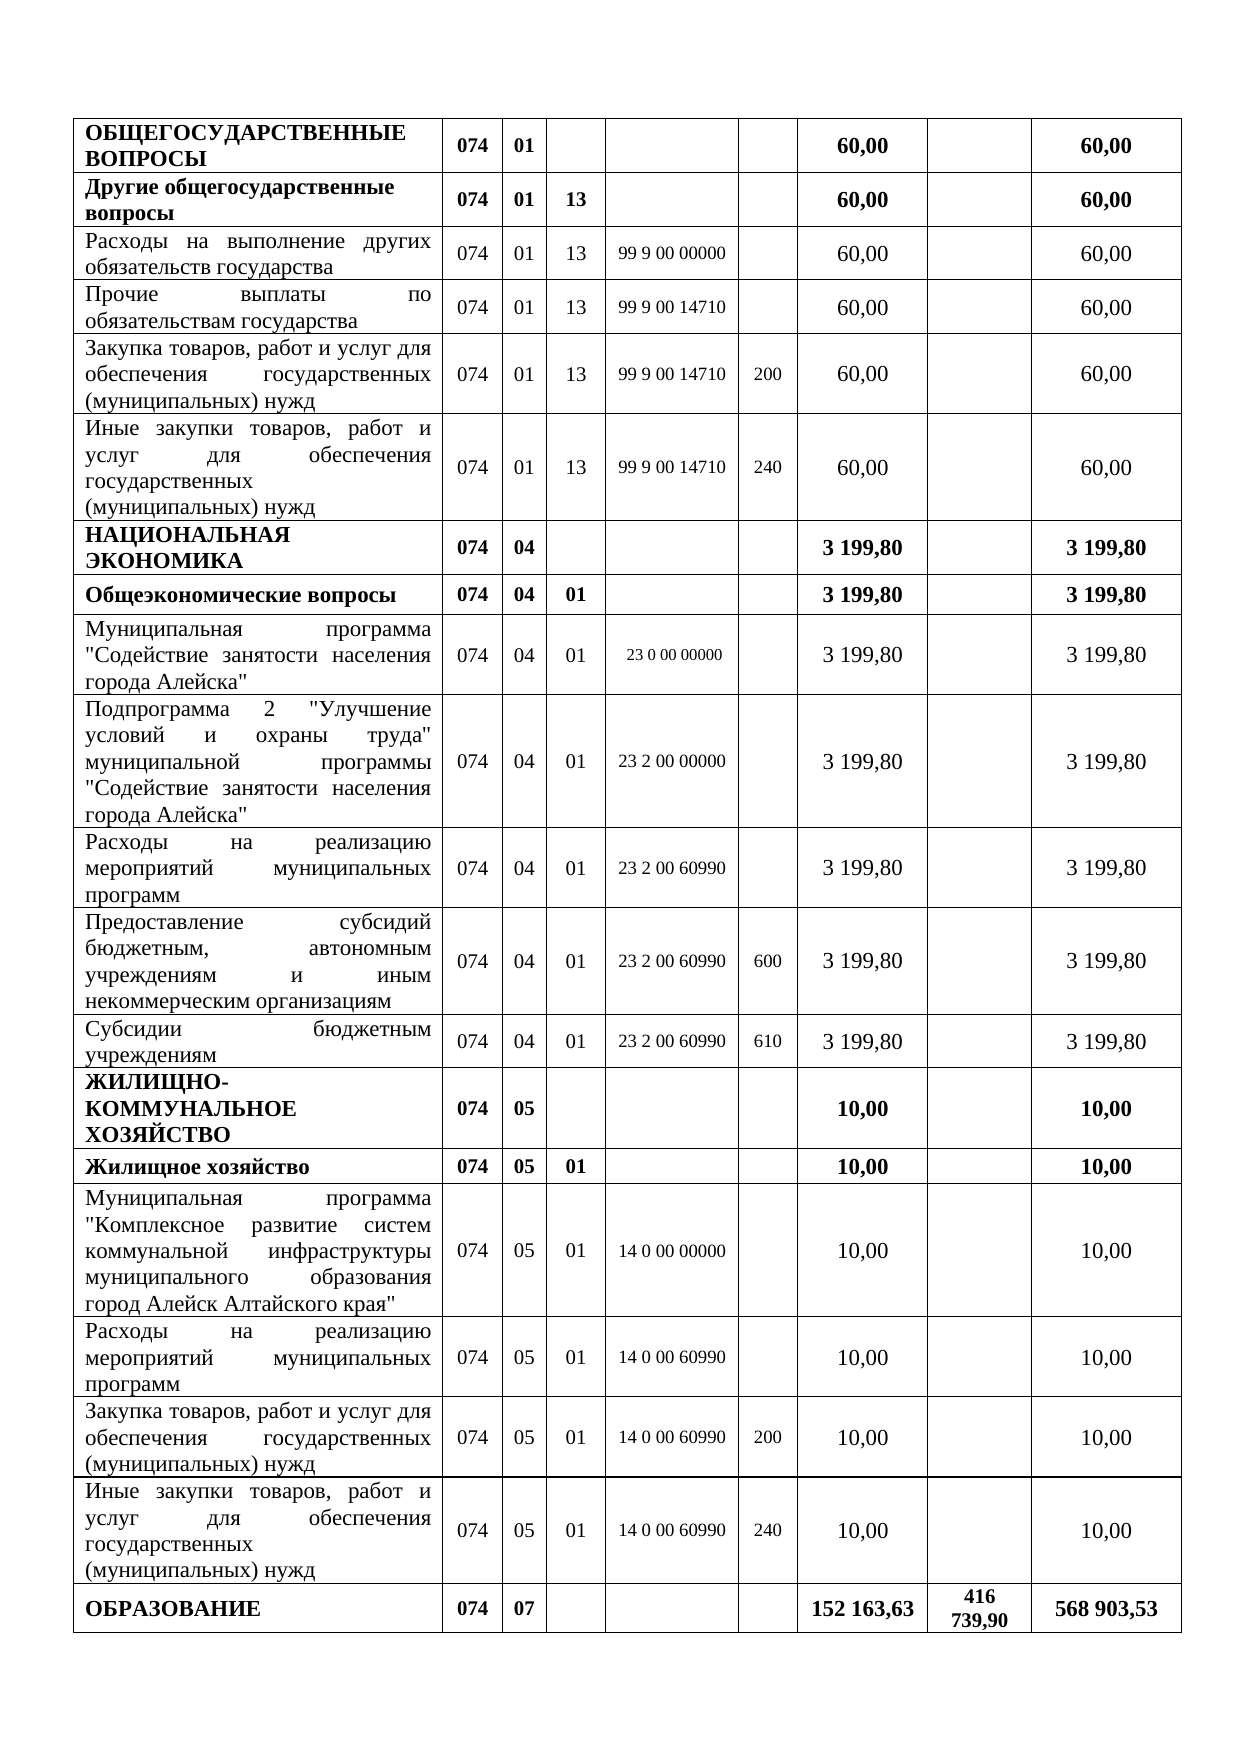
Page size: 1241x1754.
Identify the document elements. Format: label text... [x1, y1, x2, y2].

table_cell 074 [443, 334, 502, 413]
table_cell 074 [443, 1068, 502, 1147]
table_cell Муниципальная программа "Содействие занятости населения города Алейска" [74, 615, 442, 694]
table_cell 01 [547, 1317, 605, 1396]
table_cell 10,00 [798, 1317, 927, 1396]
table_cell 99 9 00 14710 [606, 334, 738, 413]
table_cell 04 [503, 575, 546, 614]
table_cell 14 0 00 60990 [606, 1397, 738, 1476]
table_cell 23 2 00 00000 [606, 695, 738, 827]
table_cell [928, 414, 1031, 520]
table_cell [928, 173, 1031, 226]
table_cell 01 [547, 828, 605, 907]
table_cell [928, 119, 1031, 172]
table_cell 01 [547, 1015, 605, 1067]
table_cell 01 [547, 1478, 605, 1583]
table_cell [739, 828, 797, 907]
table_cell 04 [503, 908, 546, 1013]
table_cell [547, 1068, 605, 1147]
table_cell [547, 1584, 605, 1632]
table_cell 13 [547, 334, 605, 413]
table_cell 05 [503, 1397, 546, 1476]
table_cell 240 [739, 1478, 797, 1583]
table_cell 3 199,80 [1032, 695, 1181, 827]
table_cell 074 [443, 908, 502, 1013]
table_cell 01 [503, 334, 546, 413]
table_cell 60,00 [1032, 227, 1181, 279]
table_cell 60,00 [798, 227, 927, 279]
table_cell 13 [547, 414, 605, 520]
table_cell [928, 280, 1031, 333]
table_cell 074 [443, 521, 502, 573]
table_cell ОБЩЕГОСУДАРСТВЕННЫЕ ВОПРОСЫ [74, 119, 442, 172]
table_cell 13 [547, 173, 605, 226]
table_cell [928, 1478, 1031, 1583]
table_cell [739, 1584, 797, 1632]
table_cell 04 [503, 615, 546, 694]
table_cell 60,00 [1032, 173, 1181, 226]
table_cell 23 2 00 60990 [606, 908, 738, 1013]
table_cell 074 [443, 1397, 502, 1476]
table_cell [928, 1184, 1031, 1316]
table_cell 610 [739, 1015, 797, 1067]
table_cell 10,00 [798, 1149, 927, 1183]
table_cell Прочие выплаты по обязательствам государства [74, 280, 442, 333]
table_cell Жилищное хозяйство [74, 1149, 442, 1183]
table_cell 10,00 [798, 1068, 927, 1147]
table_cell 04 [503, 828, 546, 907]
table_cell Расходы на реализацию мероприятий муниципальных программ [74, 1317, 442, 1396]
table_cell 152 163,63 [798, 1584, 927, 1632]
table_cell Другие общегосударственные вопросы [74, 173, 442, 226]
table_cell 60,00 [1032, 334, 1181, 413]
table_cell 074 [443, 1149, 502, 1183]
table_cell 60,00 [798, 414, 927, 520]
table_cell НАЦИОНАЛЬНАЯ ЭКОНОМИКА [74, 521, 442, 573]
table_cell 01 [547, 1184, 605, 1316]
table_cell [606, 521, 738, 573]
table_cell [928, 1317, 1031, 1396]
table_cell [928, 1397, 1031, 1476]
table_cell [928, 521, 1031, 573]
table_cell 10,00 [798, 1397, 927, 1476]
table_cell 3 199,80 [798, 828, 927, 907]
table_cell 23 2 00 60990 [606, 828, 738, 907]
table_cell [928, 334, 1031, 413]
table_cell 074 [443, 280, 502, 333]
table_cell Муниципальная программа "Комплексное развитие систем коммунальной инфраструктуры муниципального образования город Алейск Алтайского края" [74, 1184, 442, 1316]
table_cell 10,00 [798, 1478, 927, 1583]
table_cell 01 [547, 908, 605, 1013]
table_cell [928, 615, 1031, 694]
table_cell 99 9 00 00000 [606, 227, 738, 279]
table_cell 3 199,80 [798, 695, 927, 827]
table_cell 10,00 [1032, 1184, 1181, 1316]
table_cell 60,00 [798, 334, 927, 413]
table_cell [928, 1068, 1031, 1147]
table_cell 01 [547, 1149, 605, 1183]
table_cell 074 [443, 173, 502, 226]
table_cell 01 [547, 575, 605, 614]
table_cell 23 0 00 00000 [606, 615, 738, 694]
table_cell [928, 575, 1031, 614]
table_cell 3 199,80 [798, 1015, 927, 1067]
table_cell 01 [503, 280, 546, 333]
table_cell [739, 280, 797, 333]
table_cell 10,00 [798, 1184, 927, 1316]
table_cell [606, 119, 738, 172]
table_cell 074 [443, 615, 502, 694]
table_cell 13 [547, 227, 605, 279]
table_cell Расходы на выполнение других обязательств государства [74, 227, 442, 279]
table_cell 10,00 [1032, 1317, 1181, 1396]
table_cell 074 [443, 1184, 502, 1316]
table_cell 01 [503, 414, 546, 520]
table_cell [606, 1584, 738, 1632]
table_cell 10,00 [1032, 1149, 1181, 1183]
table_cell [928, 227, 1031, 279]
table_cell 14 0 00 60990 [606, 1478, 738, 1583]
table_cell Подпрограмма 2 "Улучшение условий и охраны труда" муниципальной программы "Содействие занятости населения города Алейска" [74, 695, 442, 827]
table_cell 3 199,80 [1032, 615, 1181, 694]
table_cell 01 [503, 227, 546, 279]
table_cell [739, 1184, 797, 1316]
table_cell [739, 1317, 797, 1396]
table_cell 05 [503, 1317, 546, 1396]
table_cell [739, 521, 797, 573]
table_cell 10,00 [1032, 1068, 1181, 1147]
table_cell 60,00 [1032, 280, 1181, 333]
table_cell [547, 521, 605, 573]
table_cell 3 199,80 [1032, 1015, 1181, 1067]
table_cell 23 2 00 60990 [606, 1015, 738, 1067]
table_cell 3 199,80 [1032, 908, 1181, 1013]
table_cell 04 [503, 1015, 546, 1067]
table_cell 05 [503, 1149, 546, 1183]
table_cell Иные закупки товаров, работ и услуг для обеспечения государственных (муниципальных) нужд [74, 1478, 442, 1583]
table_cell [928, 828, 1031, 907]
table_cell 3 199,80 [798, 521, 927, 573]
table_cell 240 [739, 414, 797, 520]
table_cell 60,00 [798, 280, 927, 333]
table_cell [739, 695, 797, 827]
table_cell 01 [547, 695, 605, 827]
table_cell [739, 1149, 797, 1183]
table_cell 416 739,90 [928, 1584, 1031, 1632]
table_cell 01 [503, 173, 546, 226]
table_cell 60,00 [798, 173, 927, 226]
table_cell 01 [547, 1397, 605, 1476]
table_cell Закупка товаров, работ и услуг для обеспечения государственных (муниципальных) нужд [74, 1397, 442, 1476]
table_cell [739, 575, 797, 614]
table_cell 074 [443, 1015, 502, 1067]
table_cell 3 199,80 [1032, 521, 1181, 573]
table_cell [547, 119, 605, 172]
table_cell 13 [547, 280, 605, 333]
table_cell [928, 1149, 1031, 1183]
table_cell 074 [443, 695, 502, 827]
table_cell 3 199,80 [798, 908, 927, 1013]
table_cell [739, 119, 797, 172]
table_cell 10,00 [1032, 1397, 1181, 1476]
table_cell 600 [739, 908, 797, 1013]
table_cell 60,00 [1032, 119, 1181, 172]
table_cell 074 [443, 575, 502, 614]
table_cell Закупка товаров, работ и услуг для обеспечения государственных (муниципальных) нужд [74, 334, 442, 413]
table_cell ОБРАЗОВАНИЕ [74, 1584, 442, 1632]
table_cell 05 [503, 1184, 546, 1316]
table_cell 05 [503, 1068, 546, 1147]
table_cell 60,00 [1032, 414, 1181, 520]
table_cell 074 [443, 1584, 502, 1632]
table_cell [928, 1015, 1031, 1067]
table_cell [606, 575, 738, 614]
table_cell [606, 1068, 738, 1147]
table_cell 01 [547, 615, 605, 694]
table_cell 3 199,80 [1032, 575, 1181, 614]
table_cell Субсидии бюджетным учреждениям [74, 1015, 442, 1067]
table_cell [606, 173, 738, 226]
table_cell 01 [503, 119, 546, 172]
table_cell 200 [739, 334, 797, 413]
table_cell Иные закупки товаров, работ и услуг для обеспечения государственных (муниципальных) нужд [74, 414, 442, 520]
table_cell Расходы на реализацию мероприятий муниципальных программ [74, 828, 442, 907]
table_cell 10,00 [1032, 1478, 1181, 1583]
table_cell 074 [443, 828, 502, 907]
table_cell 074 [443, 227, 502, 279]
table_cell 3 199,80 [1032, 828, 1181, 907]
table_cell 074 [443, 119, 502, 172]
table_cell 14 0 00 60990 [606, 1317, 738, 1396]
table_cell 200 [739, 1397, 797, 1476]
table_cell [739, 615, 797, 694]
table_cell [606, 1149, 738, 1183]
table_cell [739, 173, 797, 226]
table_cell 60,00 [798, 119, 927, 172]
table_cell 3 199,80 [798, 575, 927, 614]
table_cell 99 9 00 14710 [606, 414, 738, 520]
table_cell 568 903,53 [1032, 1584, 1181, 1632]
table_cell 3 199,80 [798, 615, 927, 694]
table_cell ЖИЛИЩНО-КОММУНАЛЬНОЕ ХОЗЯЙСТВО [74, 1068, 442, 1147]
table_cell 074 [443, 1317, 502, 1396]
table_cell 99 9 00 14710 [606, 280, 738, 333]
table_cell 04 [503, 695, 546, 827]
table_cell 05 [503, 1478, 546, 1583]
table_cell [928, 908, 1031, 1013]
table_cell Общеэкономические вопросы [74, 575, 442, 614]
table_cell [739, 227, 797, 279]
table_cell 14 0 00 00000 [606, 1184, 738, 1316]
table_cell Предоставление субсидий бюджетным, автономным учреждениям и иным некоммерческим организациям [74, 908, 442, 1013]
table_cell 074 [443, 414, 502, 520]
table_cell [928, 695, 1031, 827]
table_cell 074 [443, 1478, 502, 1583]
table_cell 07 [503, 1584, 546, 1632]
table_cell 04 [503, 521, 546, 573]
table_cell [739, 1068, 797, 1147]
